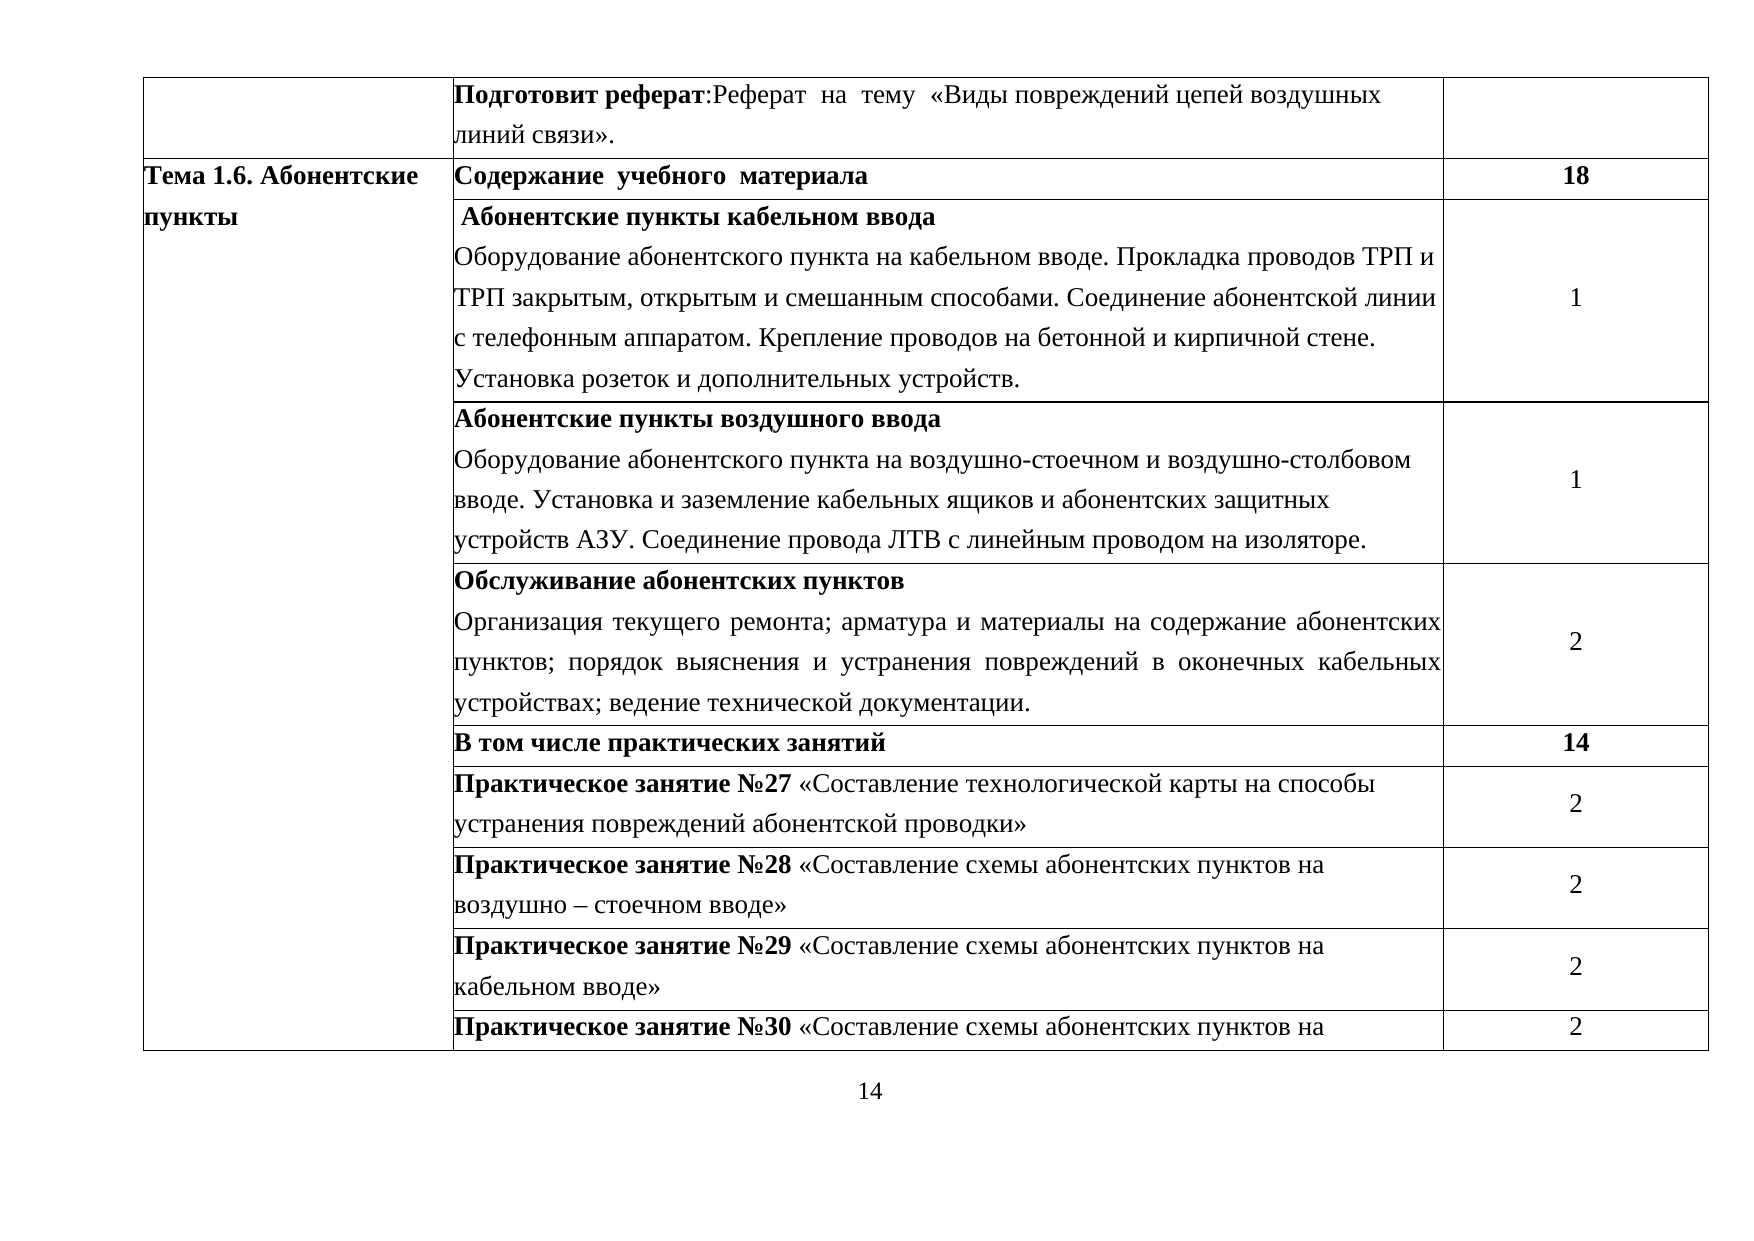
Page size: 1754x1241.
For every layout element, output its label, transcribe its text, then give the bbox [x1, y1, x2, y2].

table_cell В том числе практических занятий [454, 726, 1443, 766]
table_cell 2 [1444, 767, 1708, 847]
table_cell Абонентские пункты воздушного ввода Оборудование абонентского пункта на воздушно-стоечном и воздушно-столбовом вводе. Установка и заземление кабельных ящиков и абонентских защитных устройств АЗУ. Соединение провода ЛТВ с линейным проводом на изоляторе. [454, 403, 1443, 563]
table_cell 14 [1444, 726, 1708, 766]
table_cell Практическое занятие №27 «Составление технологической карты на способы устранения повреждений абонентской проводки» [454, 767, 1443, 847]
table_cell 18 [1444, 159, 1708, 199]
table_cell Содержание учебного материала [454, 159, 1443, 199]
table_cell Тема 1.6. Абонентские пункты [144, 159, 453, 1050]
table_cell Обслуживание абонентских пунктов Организация текущего ремонта; арматура и материалы на содержание абонентских пунктов; порядок выяснения и устранения повреждений в оконечных кабельных устройствах; ведение технической документации. [454, 564, 1443, 725]
table_cell 3 [1444, 78, 1708, 158]
table_cell 1 [1444, 403, 1708, 563]
table_cell 1 [1444, 200, 1708, 401]
table_cell Абонентские пункты кабельном ввода Оборудование абонентского пункта на кабельном вводе. Прокладка проводов ТРП и ТРП закрытым, открытым и смешанным способами. Соединение абонентской линии с телефонным аппаратом. Крепление проводов на бетонной и кирпичной стене. Установка розеток и дополнительных устройств. [454, 200, 1443, 401]
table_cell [454, 78, 1443, 158]
table_cell Практическое занятие №29 «Составление схемы абонентских пунктов на кабельном вводе» [454, 929, 1443, 1009]
table_cell 2 [1444, 1011, 1708, 1050]
table_cell Практическое занятие №28 «Составление схемы абонентских пунктов на воздушно – стоечном вводе» [454, 848, 1443, 928]
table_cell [454, 1011, 1443, 1050]
table_cell 2 [1444, 929, 1708, 1009]
table_cell 2 [1444, 564, 1708, 725]
table_cell 2 [1444, 848, 1708, 928]
